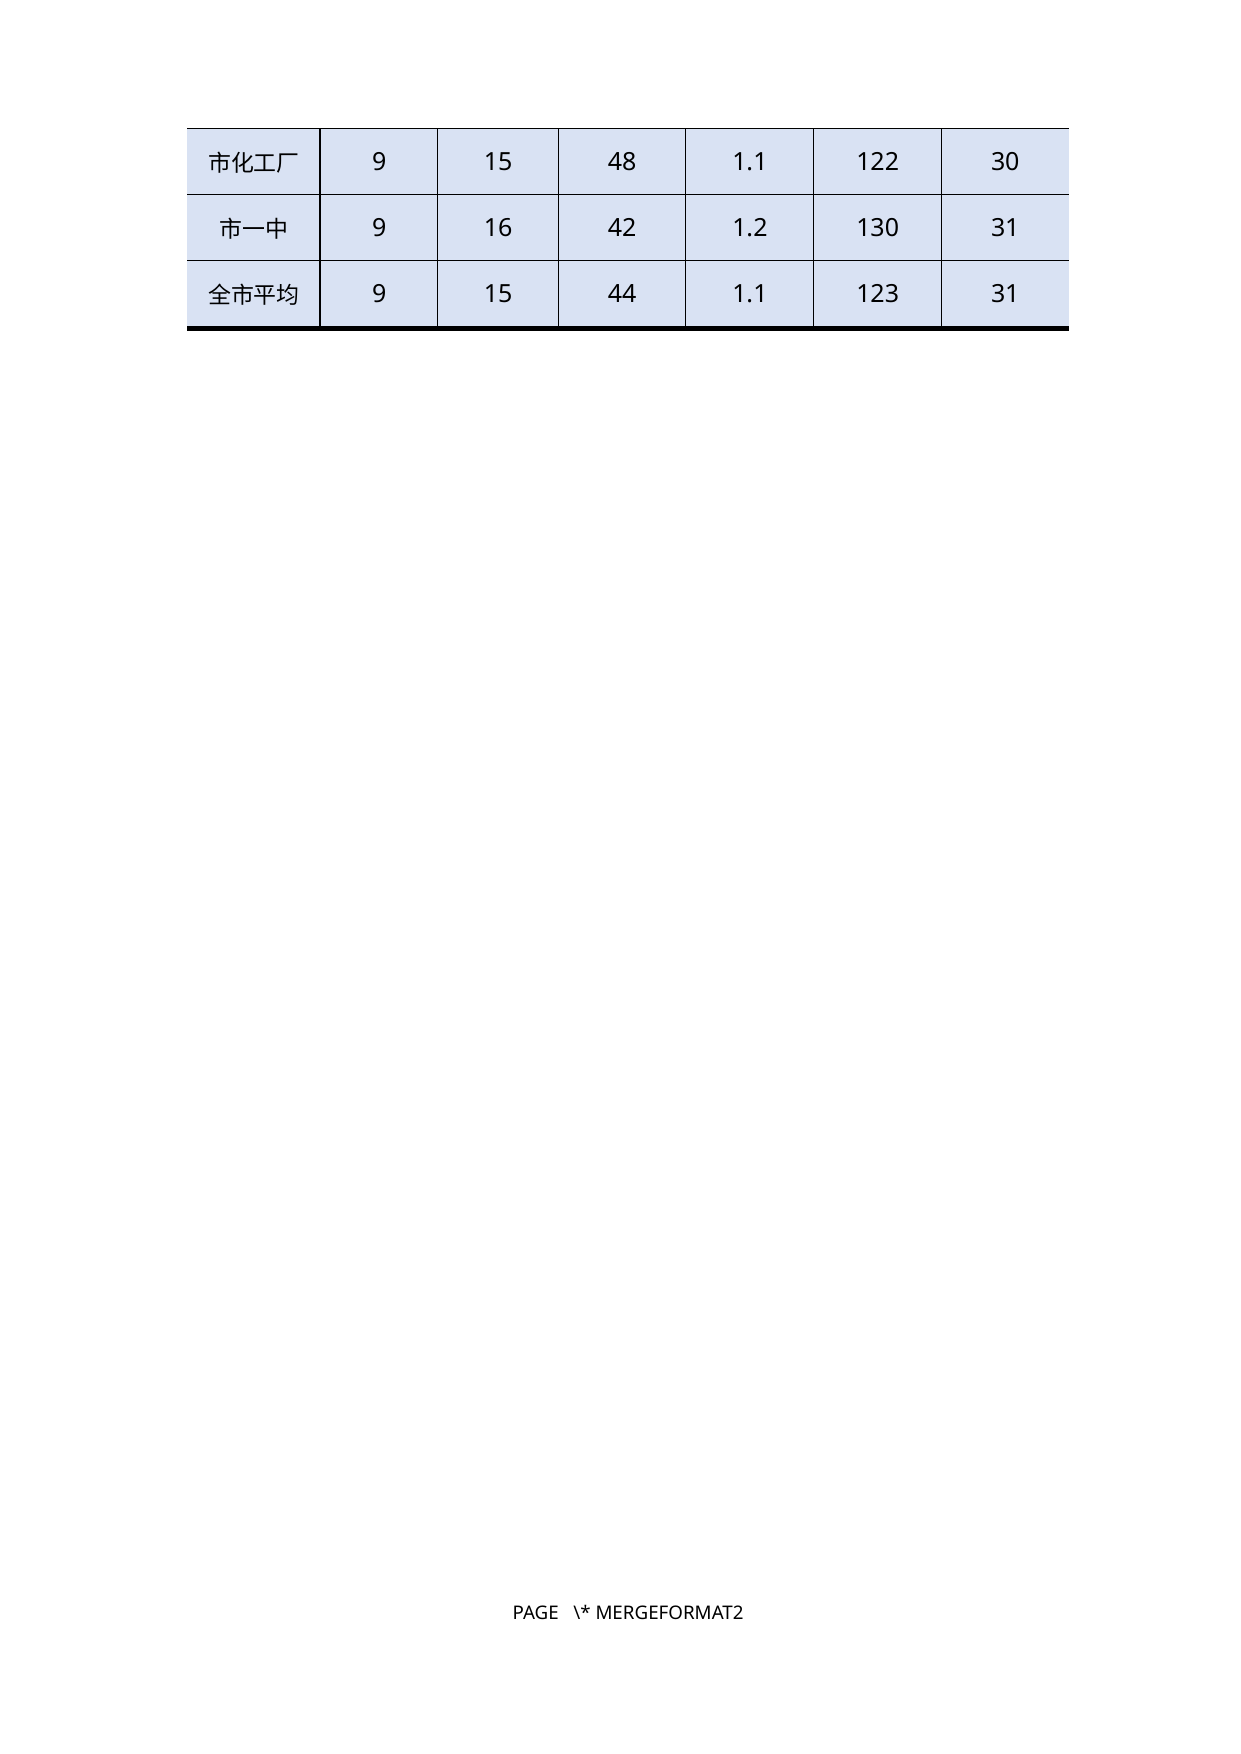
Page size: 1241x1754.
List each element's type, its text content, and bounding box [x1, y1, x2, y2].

table_cell 122 [814, 129, 941, 194]
table_cell 123 [814, 261, 941, 326]
table_cell 1.1 [686, 261, 813, 326]
table_cell 1.1 [686, 129, 813, 194]
table_cell 31 [942, 195, 1069, 260]
table_cell 9 [321, 195, 437, 260]
table_cell 全市平均 [187, 261, 319, 326]
table_cell 30 [942, 129, 1069, 194]
table_cell 市一中 [187, 195, 319, 260]
table_cell 9 [321, 261, 437, 326]
table_cell 市化工厂 [187, 129, 319, 194]
table_cell 130 [814, 195, 941, 260]
table_cell 31 [942, 261, 1069, 326]
table_cell 1.2 [686, 195, 813, 260]
table_cell 48 [559, 129, 685, 194]
table_cell 42 [559, 195, 685, 260]
table_cell 16 [438, 195, 558, 260]
table_cell 15 [438, 129, 558, 194]
table_cell 15 [438, 261, 558, 326]
table_cell 44 [559, 261, 685, 326]
table_cell 9 [321, 129, 437, 194]
